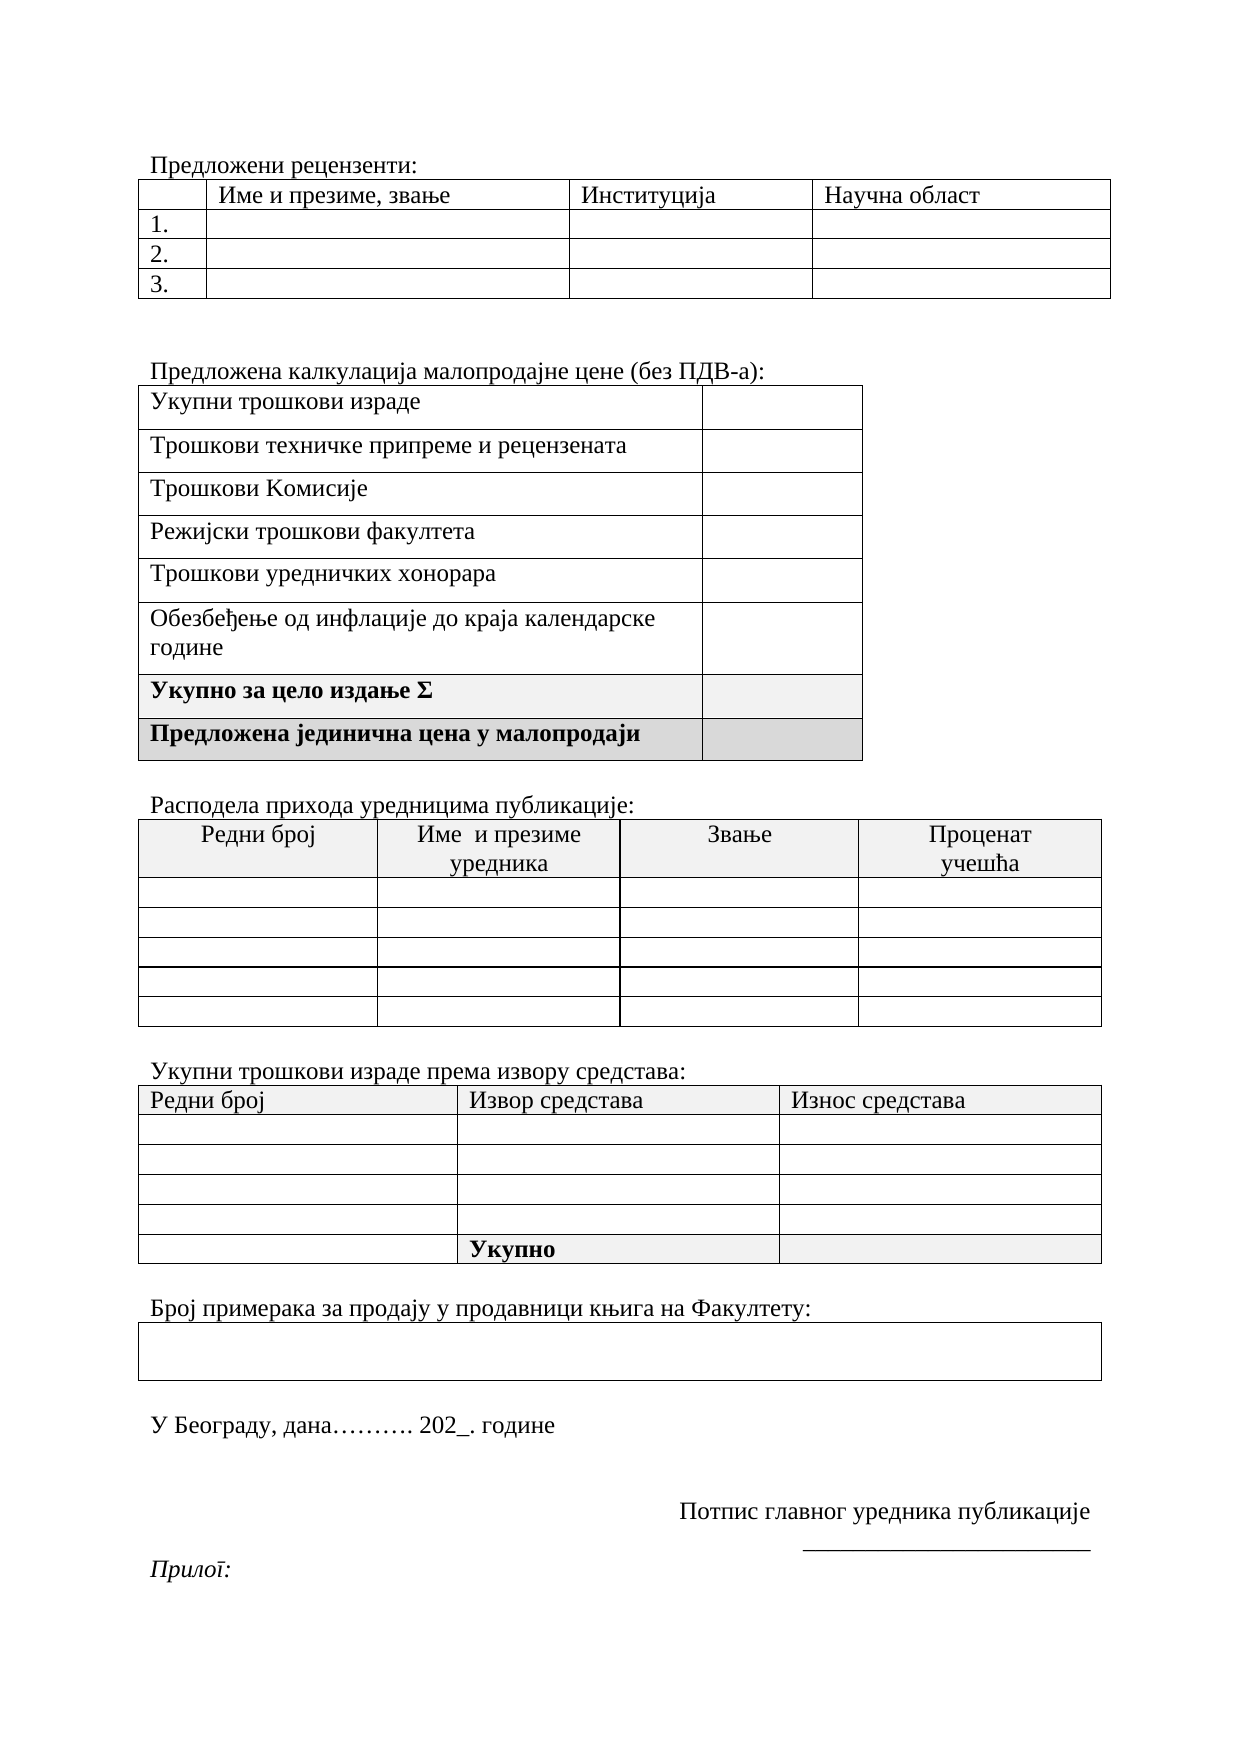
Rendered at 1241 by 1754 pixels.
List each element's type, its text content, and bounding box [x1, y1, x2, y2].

table_cell Трошкови Kомисије [139, 473, 702, 515]
table_header Редни број [139, 1086, 457, 1114]
table_header Износ средстава [780, 1086, 1101, 1114]
table_cell [780, 1205, 1101, 1233]
table_cell [458, 1205, 779, 1233]
table_cell [139, 908, 377, 937]
table_cell Укупно [458, 1235, 779, 1263]
table_cell [780, 1175, 1101, 1204]
table_header [139, 1323, 1101, 1380]
table_cell [378, 938, 619, 966]
table_cell [859, 878, 1101, 907]
table_cell [703, 675, 862, 717]
table_header Име и презиме, звање [207, 180, 569, 208]
table_header Проценат учешћа [859, 820, 1101, 877]
table_cell Трошкови уредничких хонорара [139, 559, 702, 602]
table_cell [378, 908, 619, 937]
table_cell [378, 878, 619, 907]
table_cell [703, 516, 862, 557]
table_cell [458, 1115, 779, 1144]
table_cell Трошкови техничке припреме и рецензената [139, 430, 702, 472]
table_cell Обезбеђење од инфлације до краја календарске године [139, 603, 702, 674]
table_cell [139, 1235, 457, 1263]
table_cell [378, 968, 619, 996]
table_header Извор средстава [458, 1086, 779, 1114]
text _______________________ [150, 1525, 1090, 1554]
table_cell [378, 997, 619, 1026]
table_header Редни број [139, 820, 377, 877]
table_header [703, 386, 862, 429]
table_cell Предложена јединична цена у малопродаји [139, 719, 702, 760]
table_cell [621, 938, 858, 966]
table_cell [570, 210, 812, 238]
table_cell [458, 1145, 779, 1174]
table_cell [703, 559, 862, 602]
text Потпис главног уредника публикације [150, 1496, 1090, 1525]
table_cell [139, 878, 377, 907]
text Прилог: [150, 1554, 1090, 1583]
table_header Научна област [813, 180, 1110, 208]
table_cell [207, 210, 569, 238]
table_cell [139, 938, 377, 966]
table_cell [703, 719, 862, 760]
table_cell [139, 968, 377, 996]
table_cell [703, 603, 862, 674]
text Расподела прихода уредницима публикације: [150, 790, 1090, 818]
table_cell [621, 878, 858, 907]
table_cell [139, 1115, 457, 1144]
table_cell [139, 1205, 457, 1233]
table_cell [139, 1145, 457, 1174]
table_cell [813, 269, 1110, 298]
table_cell [813, 239, 1110, 268]
text Предложена калкулација малопродајне цене (без ПДВ-а): [150, 356, 1090, 385]
table_cell [207, 239, 569, 268]
table_cell [139, 997, 377, 1026]
table_cell 3. [139, 269, 206, 298]
text Број примерака за продају у продавници књига на Факултету: [150, 1293, 1090, 1322]
table_cell [621, 908, 858, 937]
table_header Име и презиме уредника [378, 820, 619, 877]
table_cell [859, 968, 1101, 996]
table_cell [621, 997, 858, 1026]
table_cell [703, 473, 862, 515]
table_header Институција [570, 180, 812, 208]
table_cell 1. [139, 210, 206, 238]
table_header Звање [621, 820, 858, 877]
table_cell [570, 239, 812, 268]
table_header Укупни трошкови израде [139, 386, 702, 429]
text У Београду, дана………. 202_. године [150, 1410, 1090, 1439]
table_cell [859, 908, 1101, 937]
table_cell Режијски трошкови факултета [139, 516, 702, 557]
table_cell [859, 997, 1101, 1026]
table_cell [207, 269, 569, 298]
table_cell [139, 1175, 457, 1204]
table_cell [570, 269, 812, 298]
table_cell [621, 968, 858, 996]
table_cell [780, 1235, 1101, 1263]
table_cell [458, 1175, 779, 1204]
text Укупни трошкови израде према извору средстава: [150, 1056, 1090, 1084]
table_cell [780, 1145, 1101, 1174]
text Предложени рецензенти: [150, 150, 1090, 179]
table_cell [703, 430, 862, 472]
table_cell Укупно за цело издање Σ [139, 675, 702, 717]
table_cell [813, 210, 1110, 238]
table_cell 2. [139, 239, 206, 268]
table_cell [859, 938, 1101, 966]
table_cell [780, 1115, 1101, 1144]
table_header [139, 180, 206, 208]
